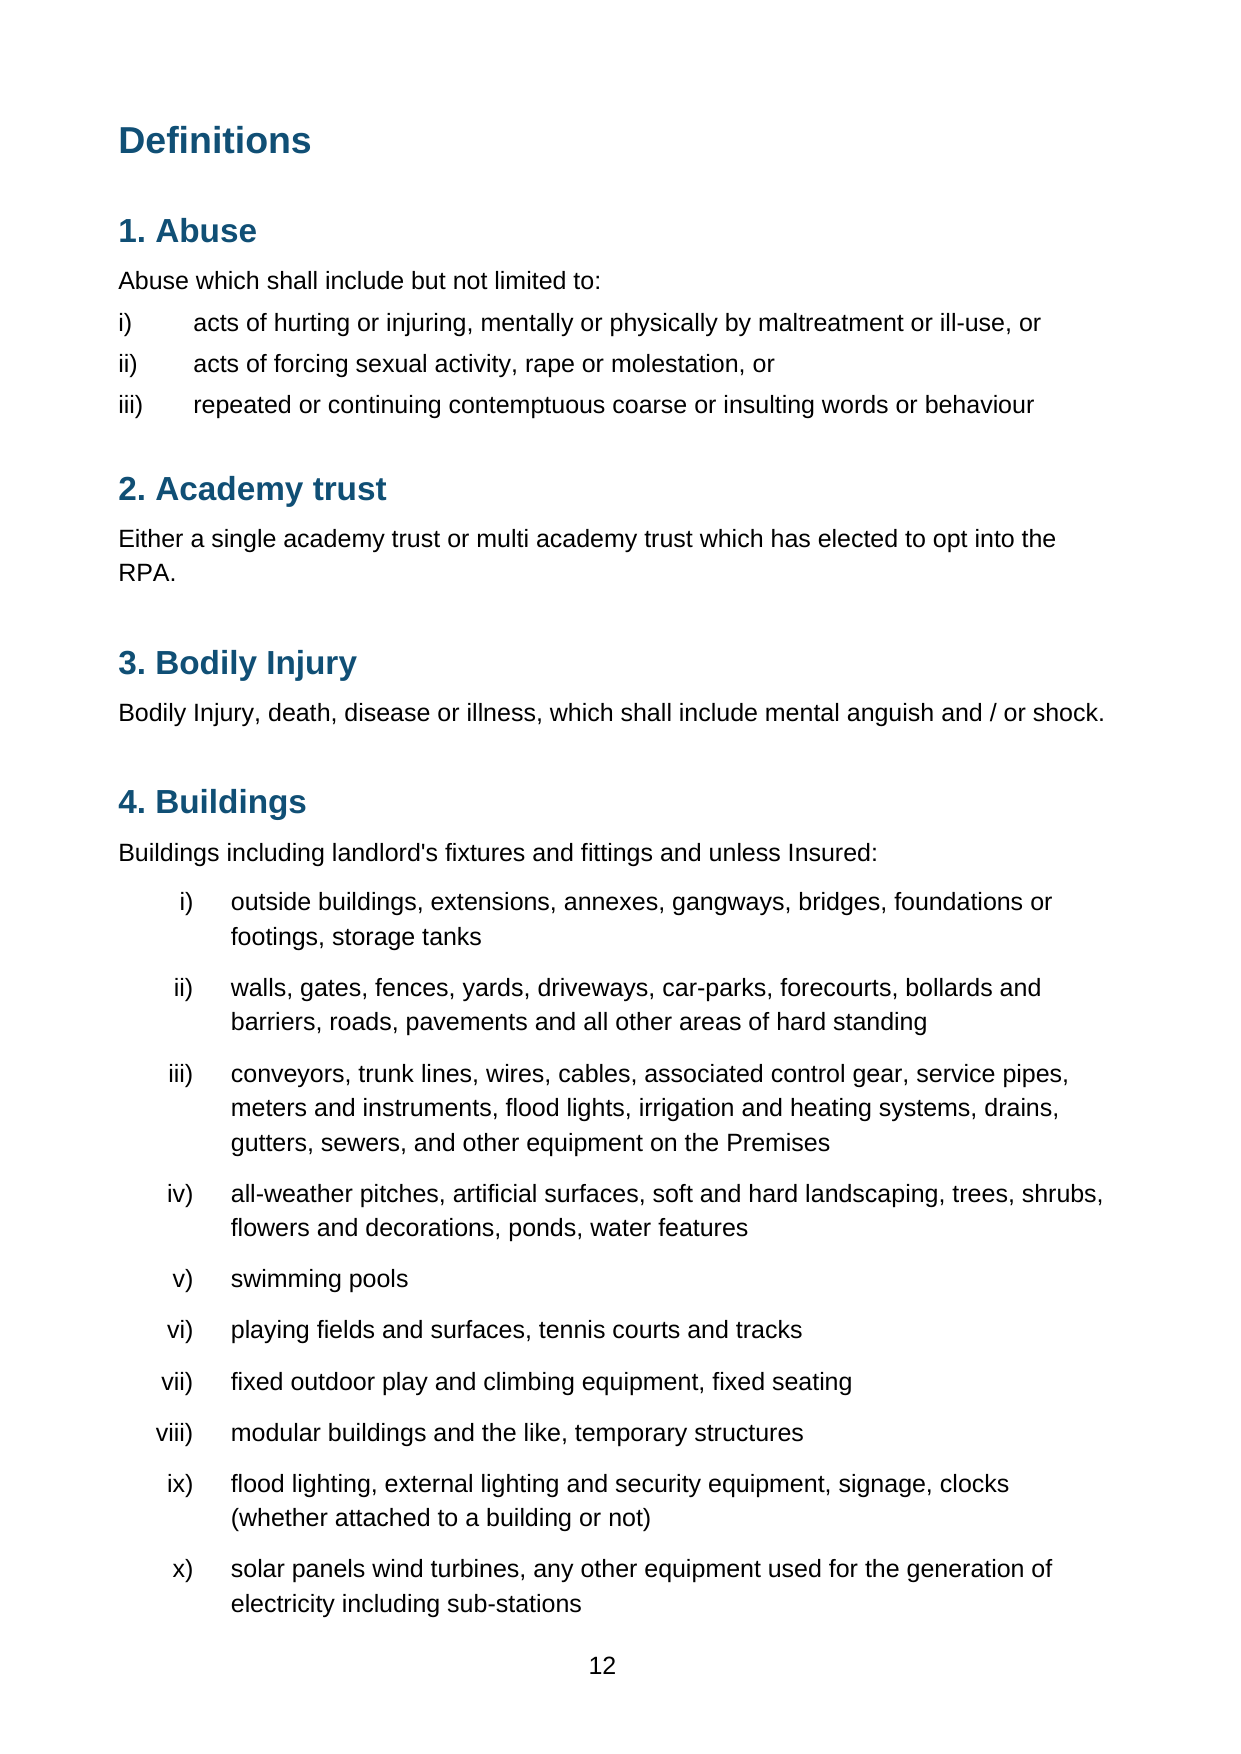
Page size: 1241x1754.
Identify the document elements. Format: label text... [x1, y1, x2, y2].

subtitle 1. Abuse [118, 211, 1107, 250]
list conveyors, trunk lines, wires, cables, associated control gear, service pipes, meters and instruments, flood lights, irrigation and heating systems, drains, gutters, sewers, and other equipment on the Premises [193, 1058, 1107, 1156]
list modular buildings and the like, temporary structures [193, 1418, 1107, 1446]
text Either a single academy trust or multi academy trust which has elected to opt into the RPA. [118, 524, 1107, 587]
subtitle ii) acts of forcing sexual activity, rape or molestation, or [118, 349, 1107, 378]
list solar panels wind turbines, any other equipment used for the generation of electricity including sub-stations [193, 1554, 1107, 1618]
list fixed outdoor play and climbing equipment, fixed seating [193, 1367, 1107, 1395]
subtitle iii) repeated or continuing contemptuous coarse or insulting words or behaviour [118, 390, 1107, 419]
list walls, gates, fences, yards, driveways, car-parks, forecourts, bollards and barriers, roads, pavements and all other areas of hard standing [193, 973, 1107, 1036]
list swimming pools [193, 1264, 1107, 1293]
subtitle 2. Academy trust [118, 469, 1107, 507]
list outside buildings, extensions, annexes, gangways, bridges, foundations or footings, storage tanks [193, 887, 1107, 951]
subtitle 3. Bodily Injury [118, 643, 1107, 681]
subtitle Abuse which shall include but not limited to: [118, 266, 1107, 295]
text Buildings including landlord's fixtures and fittings and unless Insured: [118, 838, 1107, 866]
list flood lighting, external lighting and security equipment, signage, clocks (whether attached to a building or not) [193, 1469, 1107, 1532]
subtitle i) acts of hurting or injuring, mentally or physically by maltreatment or ill-use, or [118, 308, 1107, 336]
subtitle Definitions [118, 118, 1107, 161]
text Bodily Injury, death, disease or illness, which shall include mental anguish and / or shock. [118, 698, 1107, 727]
list playing fields and surfaces, tennis courts and tracks [193, 1315, 1107, 1344]
list all-weather pitches, artificial surfaces, soft and hard landscaping, trees, shrubs, flowers and decorations, ponds, water features [193, 1179, 1107, 1242]
subtitle 4. Buildings [118, 782, 1107, 821]
